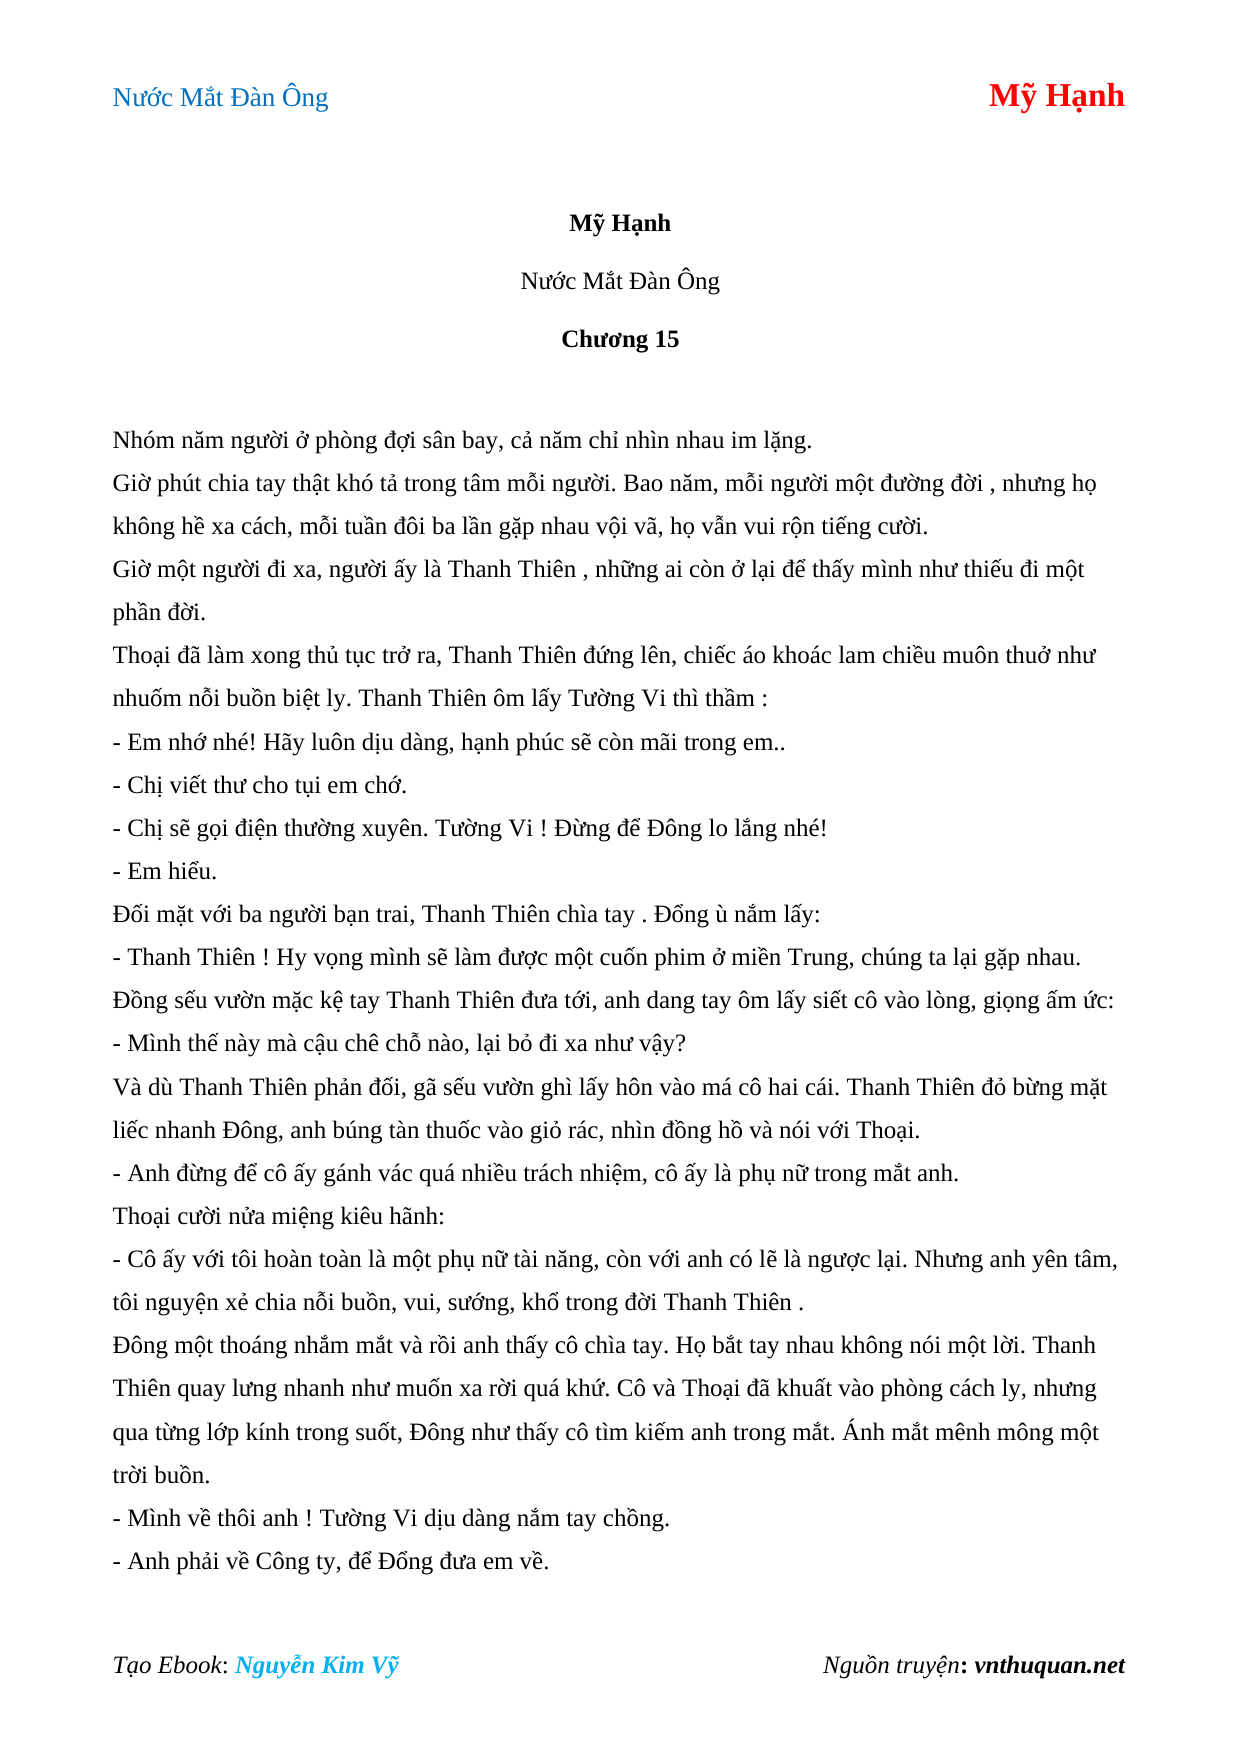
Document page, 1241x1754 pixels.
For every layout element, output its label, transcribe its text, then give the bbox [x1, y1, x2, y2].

text Nước Mắt Đàn Ông [112, 266, 1128, 294]
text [112, 382, 1128, 1575]
text Mỹ Hạnh [112, 208, 1128, 237]
text Chương 15 [112, 324, 1128, 352]
